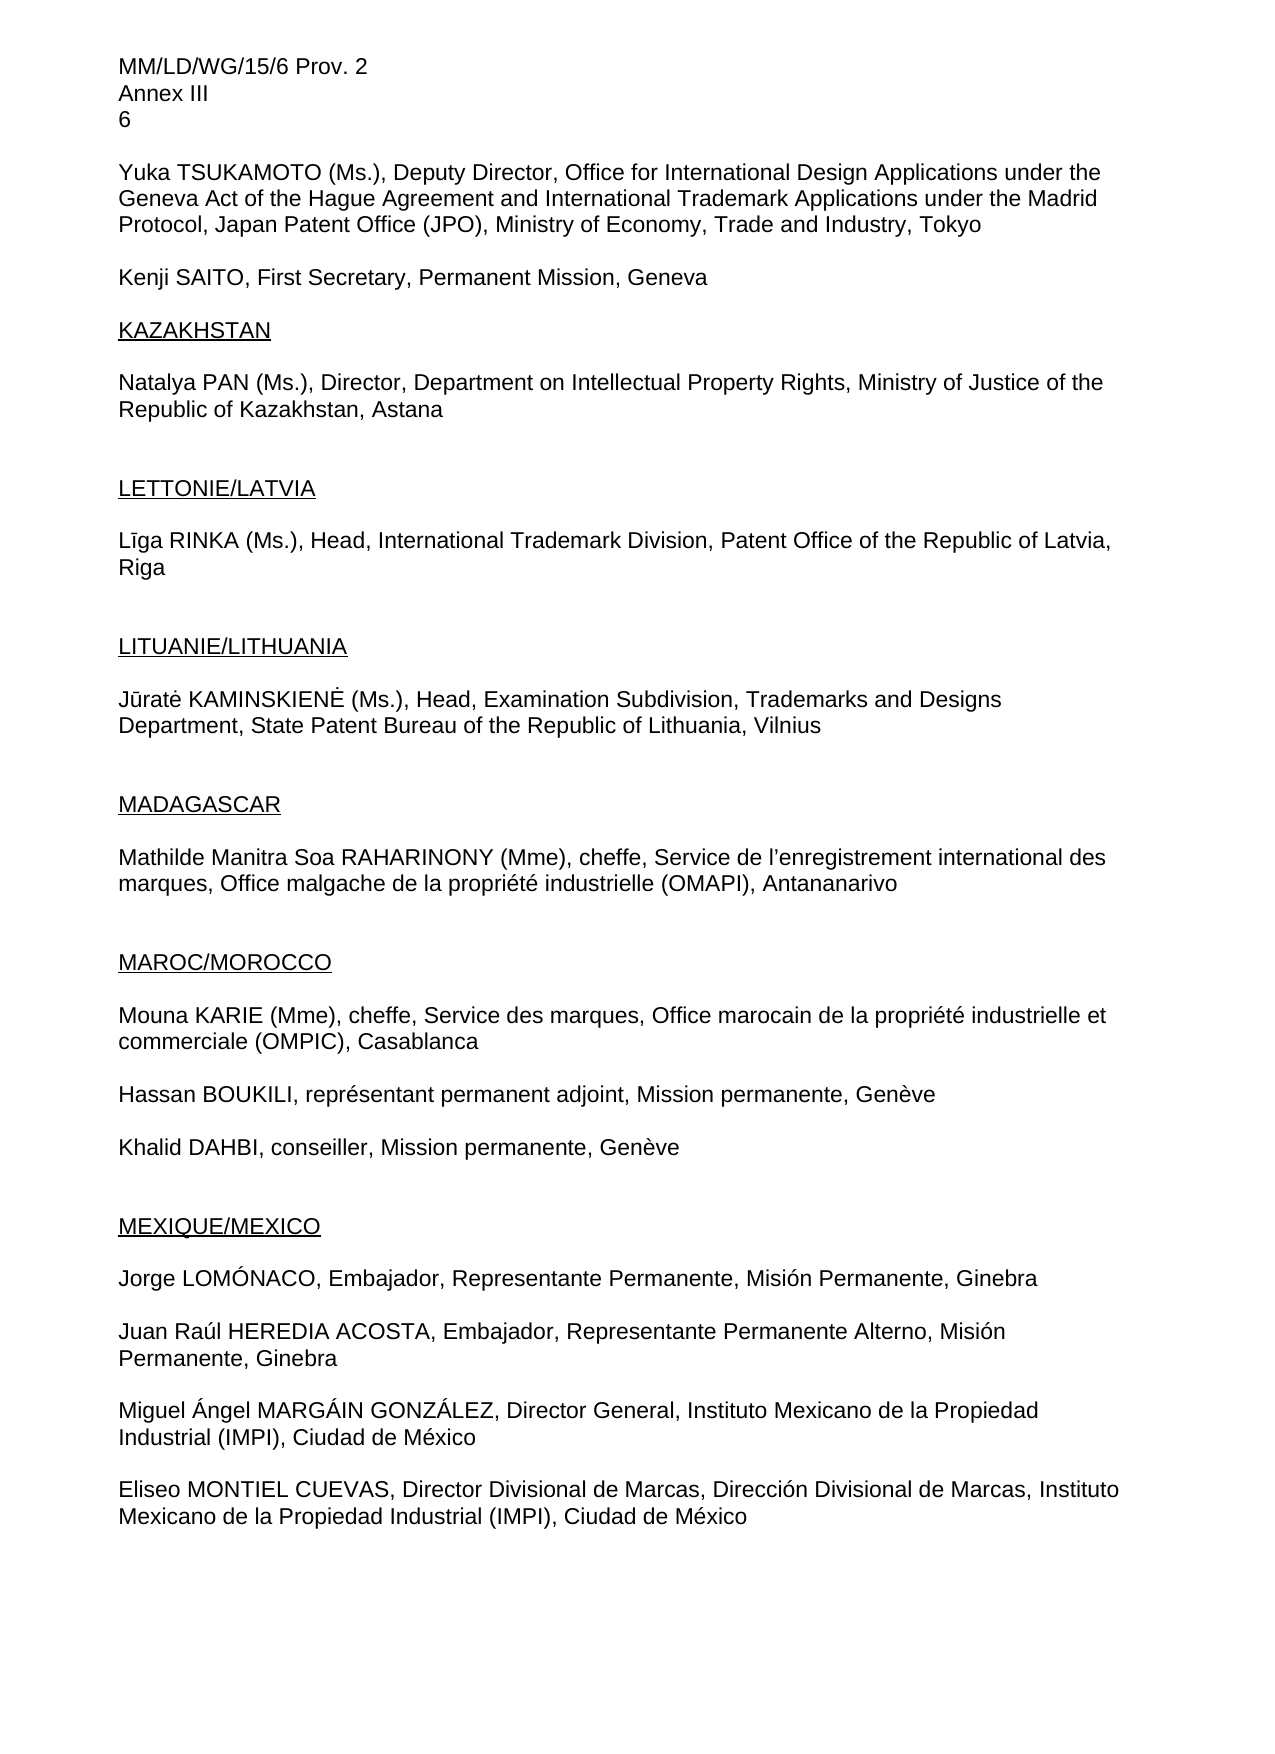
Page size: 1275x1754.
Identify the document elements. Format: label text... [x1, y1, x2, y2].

text Eliseo MONTIEL CUEVAS, Director Divisional de Marcas, Dirección Divisional de Marcas, Instituto Mexicano de la Propiedad Industrial (IMPI), Ciudad de México [118, 1476, 1127, 1529]
text Jorge LOMÓNACO, Embajador, Representante Permanente, Misión Permanente, Ginebra [118, 1265, 1127, 1292]
text MAROC/MOROCCO [118, 949, 1127, 976]
text KAZAKHSTAN [118, 317, 1127, 343]
text Miguel Ángel MARGÁIN GONZÁLEZ, Director General, Instituto Mexicano de la Propiedad Industrial (IMPI), Ciudad de México [118, 1397, 1127, 1450]
text Līga RINKA (Ms.), Head, International Trademark Division, Patent Office of the Republic of Latvia, Riga [118, 527, 1127, 580]
text Juan Raúl HEREDIA ACOSTA, Embajador, Representante Permanente Alterno, Misión Permanente, Ginebra [118, 1318, 1127, 1371]
text MEXIQUE/MEXICO [118, 1213, 1127, 1239]
text Mathilde Manitra Soa RAHARINONY (Mme), cheffe, Service de l’enregistrement international des marques, Office malgache de la propriété industrielle (OMAPI), Antananarivo [118, 844, 1127, 896]
text Khalid DAHBI, conseiller, Mission permanente, Genève [118, 1134, 1127, 1160]
text Mouna KARIE (Mme), cheffe, Service des marques, Office marocain de la propriété industrielle et commerciale (OMPIC), Casablanca [118, 1002, 1127, 1054]
text Jūratė KAMINSKIENĖ (Ms.), Head, Examination Subdivision, Trademarks and Designs Department, State Patent Bureau of the Republic of Lithuania, Vilnius [118, 686, 1127, 738]
text LETTONIE/LATVIA [118, 475, 1127, 501]
text MADAGASCAR [118, 791, 1127, 817]
text LITUANIE/LITHUANIA [118, 633, 1127, 659]
text Natalya PAN (Ms.), Director, Department on Intellectual Property Rights, Ministry of Justice of the Republic of Kazakhstan, Astana [118, 369, 1127, 422]
text Kenji SAITO, First Secretary, Permanent Mission, Geneva [118, 264, 1127, 290]
text Hassan BOUKILI, représentant permanent adjoint, Mission permanente, Genève [118, 1081, 1127, 1107]
text Yuka TSUKAMOTO (Ms.), Deputy Director, Office for International Design Applications under the Geneva Act of the Hague Agreement and International Trademark Applications under the Madrid Protocol, Japan Patent Office (JPO), Ministry of Economy, Trade and Industry, Tokyo [118, 158, 1127, 238]
